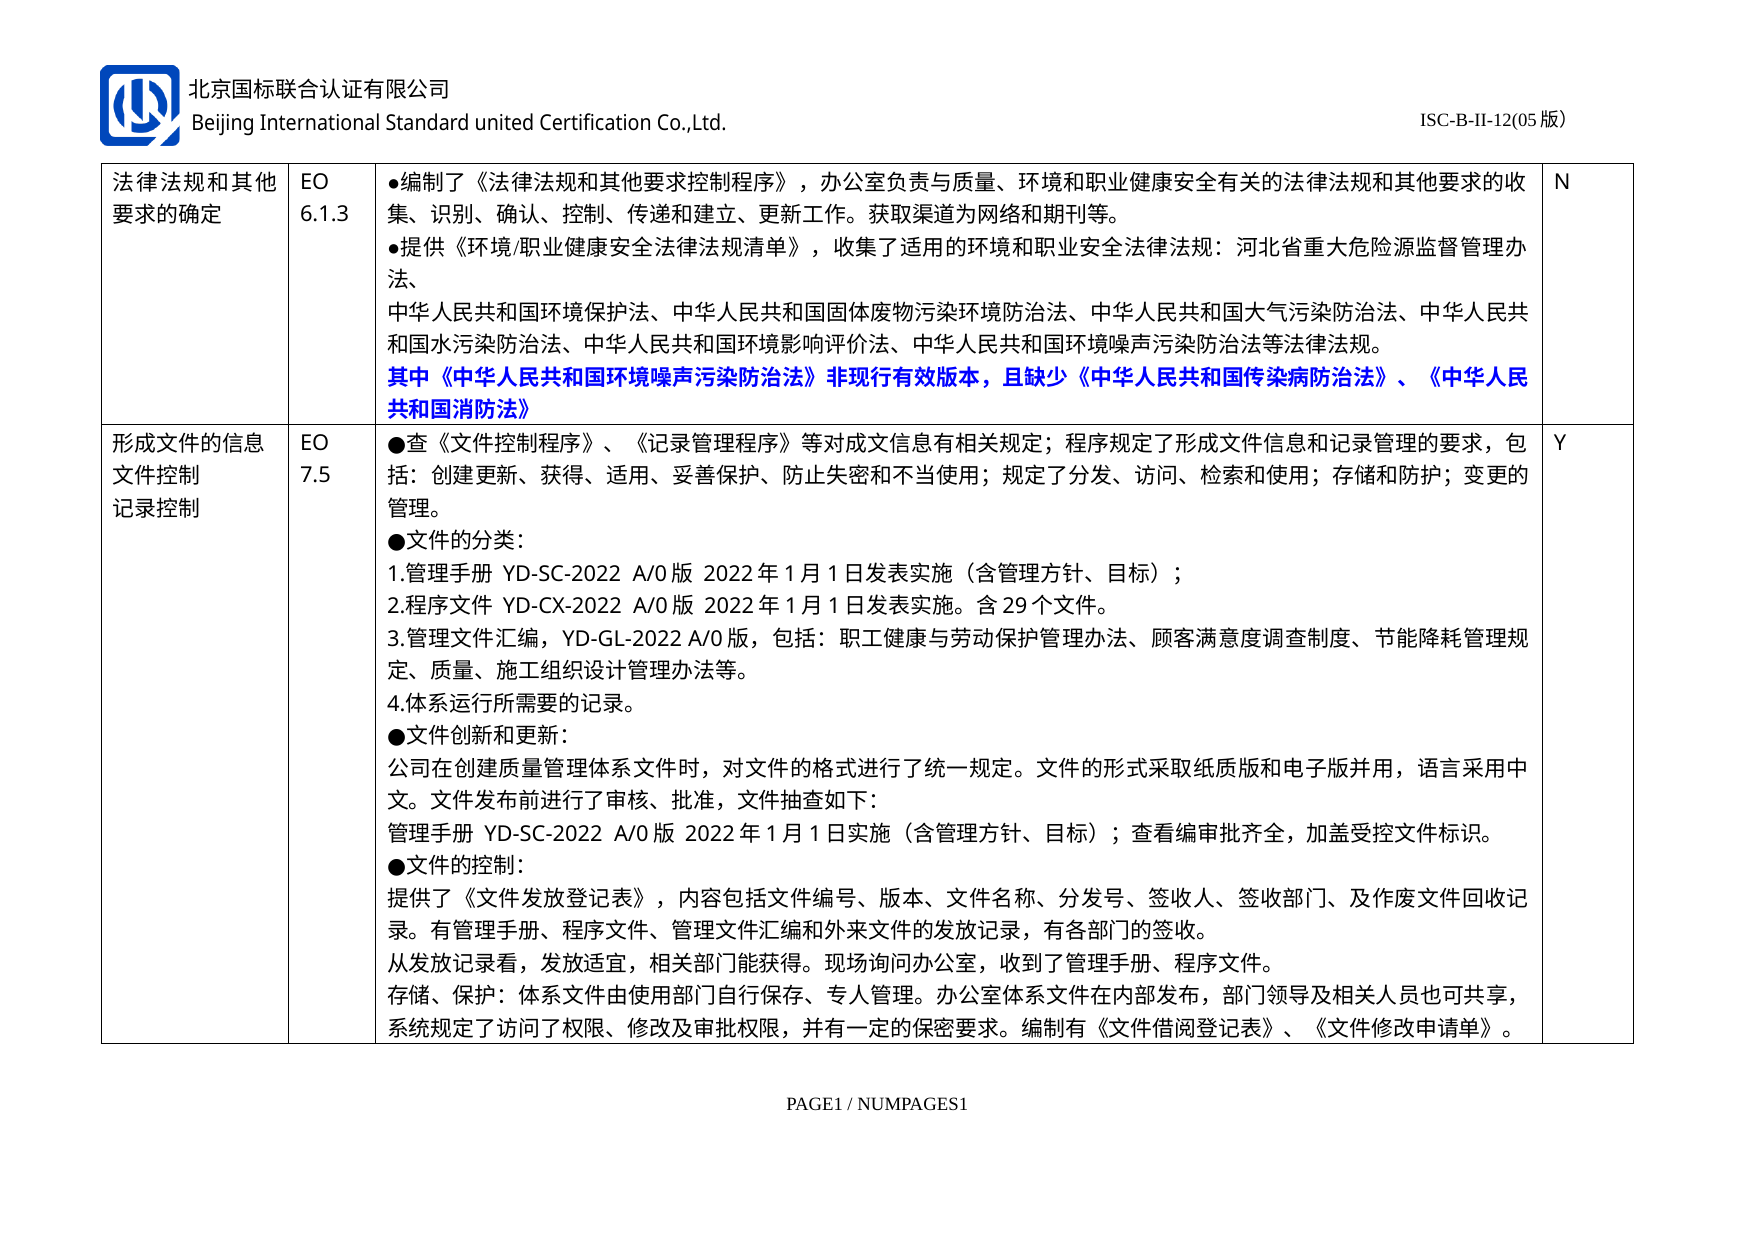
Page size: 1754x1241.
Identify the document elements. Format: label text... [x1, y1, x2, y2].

picture [100, 65, 180, 146]
table_cell Y [1543, 425, 1633, 1043]
table_cell 形成文件的信息 文件控制 记录控制 [102, 425, 288, 1043]
table_cell ●编制了《法律法规和其他要求控制程序》，办公室负责与质量、环境和职业健康安全有关的法律法规和其他要求的收集、识别、确认、控制、传递和建立、更新工作。获取渠道为网络和期刊等。 ●提供《环境/职业健康安全法律法规清单》，收集了适用的环境和职业安全法律法规：河北省重大危险源监督管理办法、 中华人民共和国环境保护法、中华人民共和国固体废物污染环境防治法、中华人民共和国大气污染防治法、中华人民共和国水污染防治法、中华人民共和国环境影响评价法、中华人民共和国环境噪声污染防治法等法律法规。 其中《中华人民共和国环境噪声污染防治法》非现行有效版本，且缺少《中华人民共和国传染病防治法》、《中华人民共和国消防法》 [376, 164, 1542, 424]
table_cell EO 6.1.3 [289, 164, 375, 424]
table_cell N [1543, 164, 1633, 424]
table_cell 法律法规和其他要求的确定 [102, 164, 288, 424]
table_cell EO 7.5 [289, 425, 375, 1043]
